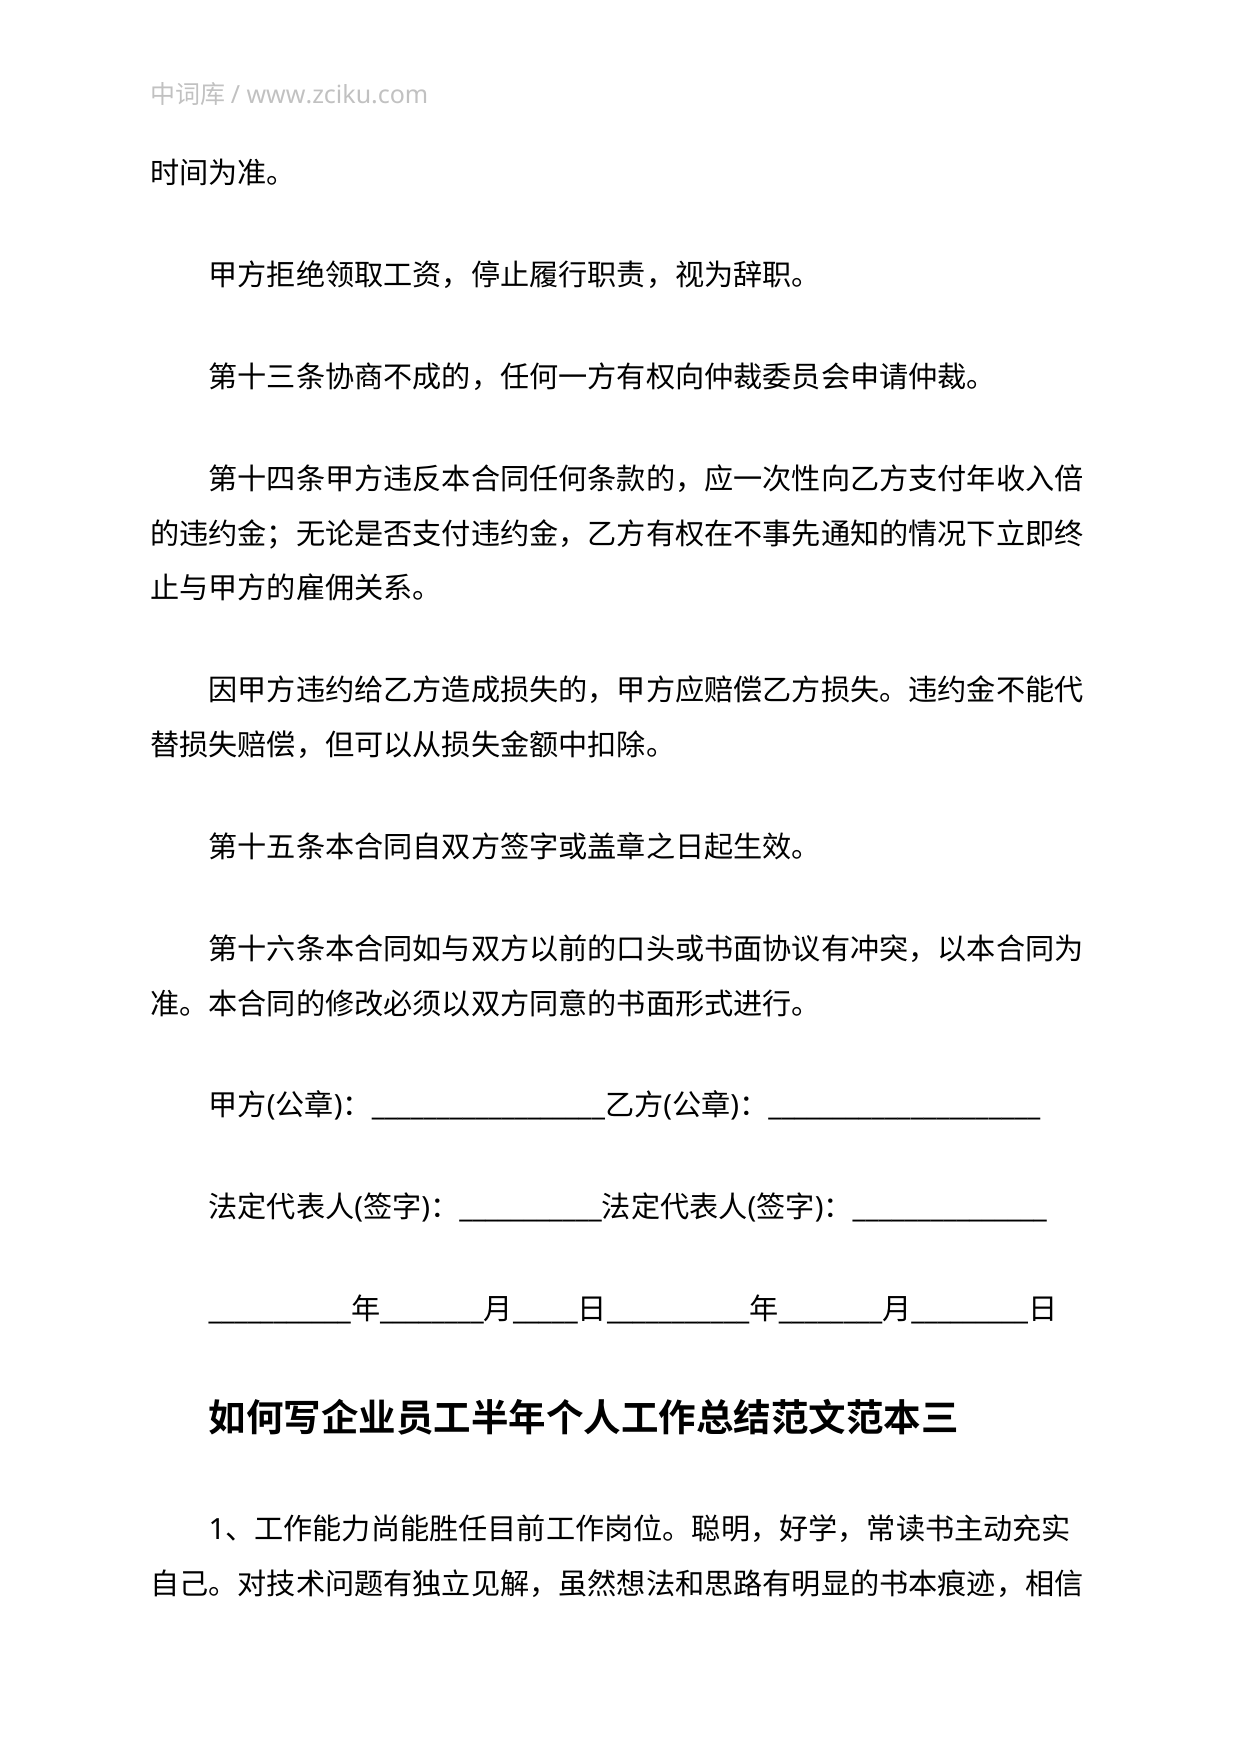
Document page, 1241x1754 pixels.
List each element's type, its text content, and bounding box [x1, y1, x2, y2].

text 甲方(公章)：__________________乙方(公章)：_____________________ [150, 1082, 1090, 1124]
text 第十六条本合同如与双方以前的口头或书面协议有冲突，以本合同为准。本合同的修改必须以双方同意的书面形式进行。 [150, 925, 1090, 1022]
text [150, 1505, 1090, 1603]
text 第十四条甲方违反本合同任何条款的，应一次性向乙方支付年收入倍的违约金；无论是否支付违约金，乙方有权在不事先通知的情况下立即终止与甲方的雇佣关系。 [150, 455, 1090, 607]
text 甲方拒绝领取工资，停止履行职责，视为辞职。 [150, 252, 1090, 294]
text 第十三条协商不成的，任何一方有权向仲裁委员会申请仲裁。 [150, 353, 1090, 396]
text 如何写企业员工半年个人工作总结范文范本三 [150, 1388, 1090, 1442]
text 第十五条本合同自双方签字或盖章之日起生效。 [150, 823, 1090, 866]
text ___________年________月_____日___________年________月_________日 [150, 1286, 1090, 1328]
text 法定代表人(签字)：___________法定代表人(签字)：_______________ [150, 1184, 1090, 1226]
text 因甲方违约给乙方造成损失的，甲方应赔偿乙方损失。违约金不能代替损失赔偿，但可以从损失金额中扣除。 [150, 667, 1090, 764]
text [150, 150, 1090, 192]
